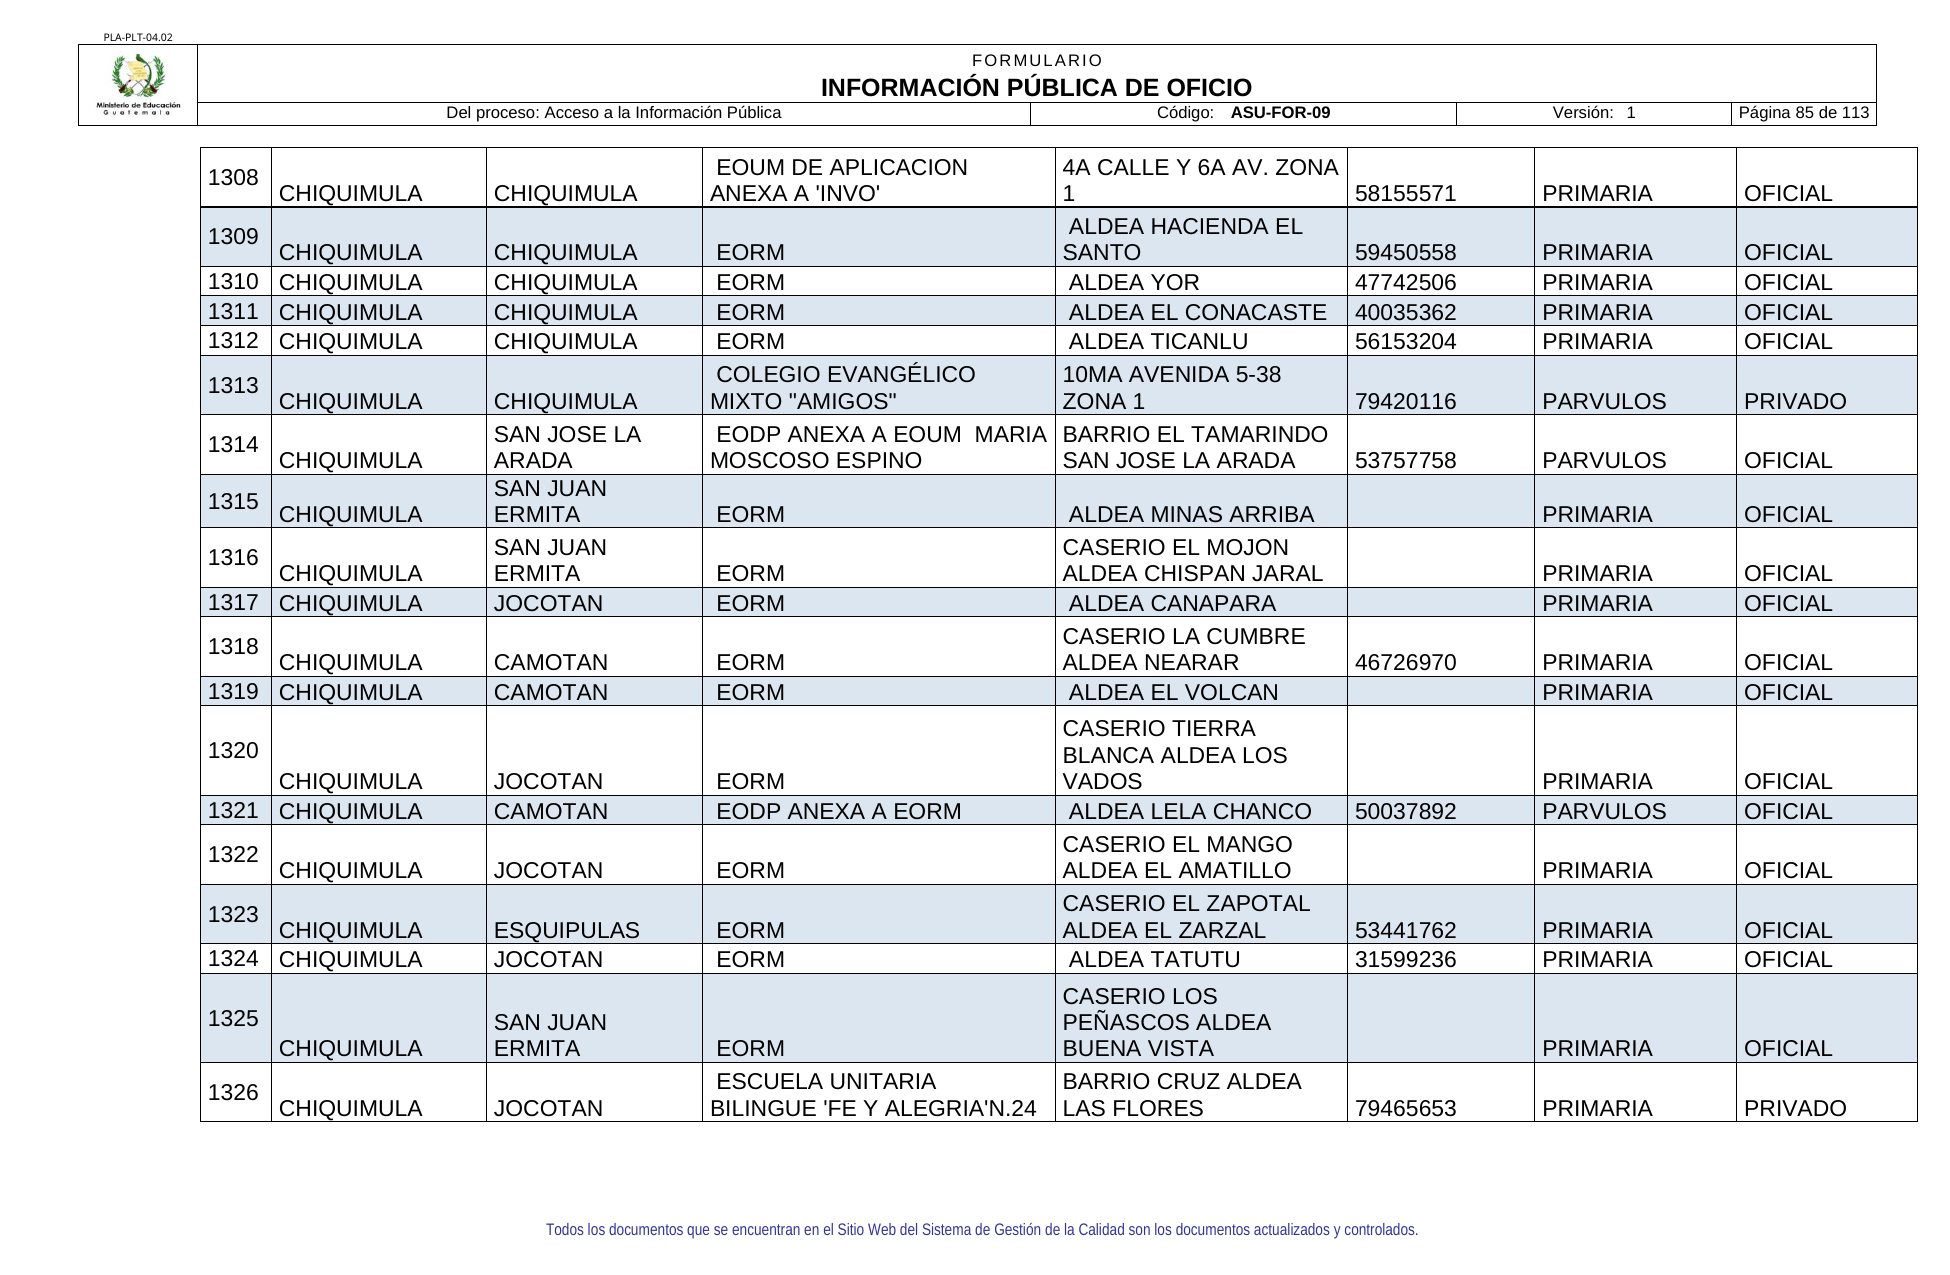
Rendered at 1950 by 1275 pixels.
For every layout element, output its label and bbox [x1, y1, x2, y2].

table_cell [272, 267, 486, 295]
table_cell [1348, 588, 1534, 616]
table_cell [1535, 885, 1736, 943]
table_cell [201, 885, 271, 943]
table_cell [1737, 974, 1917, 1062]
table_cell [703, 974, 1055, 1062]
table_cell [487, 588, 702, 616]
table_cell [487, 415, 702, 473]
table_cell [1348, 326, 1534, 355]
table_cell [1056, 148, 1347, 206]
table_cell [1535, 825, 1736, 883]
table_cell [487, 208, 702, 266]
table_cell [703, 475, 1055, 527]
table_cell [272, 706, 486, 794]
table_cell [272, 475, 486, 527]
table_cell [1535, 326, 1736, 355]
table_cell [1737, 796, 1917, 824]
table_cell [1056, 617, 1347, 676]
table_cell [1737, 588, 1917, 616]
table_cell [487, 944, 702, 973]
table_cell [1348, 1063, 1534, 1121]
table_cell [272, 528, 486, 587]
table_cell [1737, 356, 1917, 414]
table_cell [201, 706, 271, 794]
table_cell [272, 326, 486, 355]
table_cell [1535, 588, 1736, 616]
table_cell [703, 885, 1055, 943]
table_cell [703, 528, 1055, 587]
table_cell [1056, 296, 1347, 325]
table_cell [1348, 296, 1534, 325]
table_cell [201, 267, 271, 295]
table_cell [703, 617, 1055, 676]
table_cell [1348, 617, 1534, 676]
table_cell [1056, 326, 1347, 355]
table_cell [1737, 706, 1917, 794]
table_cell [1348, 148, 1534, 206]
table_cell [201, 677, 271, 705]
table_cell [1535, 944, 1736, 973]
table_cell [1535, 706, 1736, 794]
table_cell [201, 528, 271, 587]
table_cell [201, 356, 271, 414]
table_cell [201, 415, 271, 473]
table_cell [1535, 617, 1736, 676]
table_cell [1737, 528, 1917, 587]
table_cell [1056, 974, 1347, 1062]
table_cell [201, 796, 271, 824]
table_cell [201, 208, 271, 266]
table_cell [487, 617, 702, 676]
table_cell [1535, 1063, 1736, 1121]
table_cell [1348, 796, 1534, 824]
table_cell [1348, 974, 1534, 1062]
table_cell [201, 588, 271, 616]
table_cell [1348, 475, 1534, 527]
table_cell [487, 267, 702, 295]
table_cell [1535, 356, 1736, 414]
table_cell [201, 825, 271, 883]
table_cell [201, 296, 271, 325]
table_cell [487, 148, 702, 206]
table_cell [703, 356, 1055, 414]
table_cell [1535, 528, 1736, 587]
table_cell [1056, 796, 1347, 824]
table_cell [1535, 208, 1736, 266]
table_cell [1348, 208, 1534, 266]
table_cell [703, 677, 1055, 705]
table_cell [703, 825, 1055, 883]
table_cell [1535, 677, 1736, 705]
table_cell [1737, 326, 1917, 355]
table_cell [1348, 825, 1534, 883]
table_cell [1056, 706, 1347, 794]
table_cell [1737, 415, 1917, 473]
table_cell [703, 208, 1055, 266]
picture [95, 51, 181, 117]
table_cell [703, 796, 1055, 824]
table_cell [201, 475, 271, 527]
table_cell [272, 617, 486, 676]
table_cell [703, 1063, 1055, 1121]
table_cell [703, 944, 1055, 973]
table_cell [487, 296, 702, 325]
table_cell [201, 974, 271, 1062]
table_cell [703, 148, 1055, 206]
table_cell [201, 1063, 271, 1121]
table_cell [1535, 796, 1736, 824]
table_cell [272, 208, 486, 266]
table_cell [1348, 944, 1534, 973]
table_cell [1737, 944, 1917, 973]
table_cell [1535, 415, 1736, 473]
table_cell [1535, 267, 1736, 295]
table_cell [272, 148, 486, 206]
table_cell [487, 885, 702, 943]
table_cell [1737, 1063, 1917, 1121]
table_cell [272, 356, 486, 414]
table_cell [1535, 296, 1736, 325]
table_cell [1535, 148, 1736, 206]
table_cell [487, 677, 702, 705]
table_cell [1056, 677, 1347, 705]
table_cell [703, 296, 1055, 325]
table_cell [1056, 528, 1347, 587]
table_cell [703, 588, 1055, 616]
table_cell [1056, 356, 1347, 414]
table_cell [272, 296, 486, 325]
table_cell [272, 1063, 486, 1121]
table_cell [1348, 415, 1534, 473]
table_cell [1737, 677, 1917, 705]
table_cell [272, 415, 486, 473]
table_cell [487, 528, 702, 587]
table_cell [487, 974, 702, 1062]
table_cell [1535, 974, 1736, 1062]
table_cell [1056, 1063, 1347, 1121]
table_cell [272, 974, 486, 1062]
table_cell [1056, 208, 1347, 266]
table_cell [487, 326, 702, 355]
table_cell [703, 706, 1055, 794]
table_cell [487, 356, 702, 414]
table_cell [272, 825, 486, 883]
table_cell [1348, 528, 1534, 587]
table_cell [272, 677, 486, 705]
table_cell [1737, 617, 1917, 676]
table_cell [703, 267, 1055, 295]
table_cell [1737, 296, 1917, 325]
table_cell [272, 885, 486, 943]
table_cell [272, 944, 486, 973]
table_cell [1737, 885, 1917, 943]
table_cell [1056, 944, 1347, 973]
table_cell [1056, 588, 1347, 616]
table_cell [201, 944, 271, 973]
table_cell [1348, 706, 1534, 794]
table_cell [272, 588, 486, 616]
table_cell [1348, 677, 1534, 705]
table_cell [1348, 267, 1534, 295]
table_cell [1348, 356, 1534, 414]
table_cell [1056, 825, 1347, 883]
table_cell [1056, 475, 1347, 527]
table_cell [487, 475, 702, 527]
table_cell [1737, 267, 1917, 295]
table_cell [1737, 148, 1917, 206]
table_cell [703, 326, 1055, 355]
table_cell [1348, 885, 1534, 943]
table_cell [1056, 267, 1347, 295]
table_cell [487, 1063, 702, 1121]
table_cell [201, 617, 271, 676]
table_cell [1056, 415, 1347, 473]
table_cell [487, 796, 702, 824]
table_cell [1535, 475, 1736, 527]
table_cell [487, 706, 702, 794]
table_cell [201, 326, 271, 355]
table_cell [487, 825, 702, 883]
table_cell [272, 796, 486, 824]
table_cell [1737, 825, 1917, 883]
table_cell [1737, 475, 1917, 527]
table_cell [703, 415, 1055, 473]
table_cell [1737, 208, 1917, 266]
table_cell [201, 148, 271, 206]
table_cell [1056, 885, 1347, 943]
